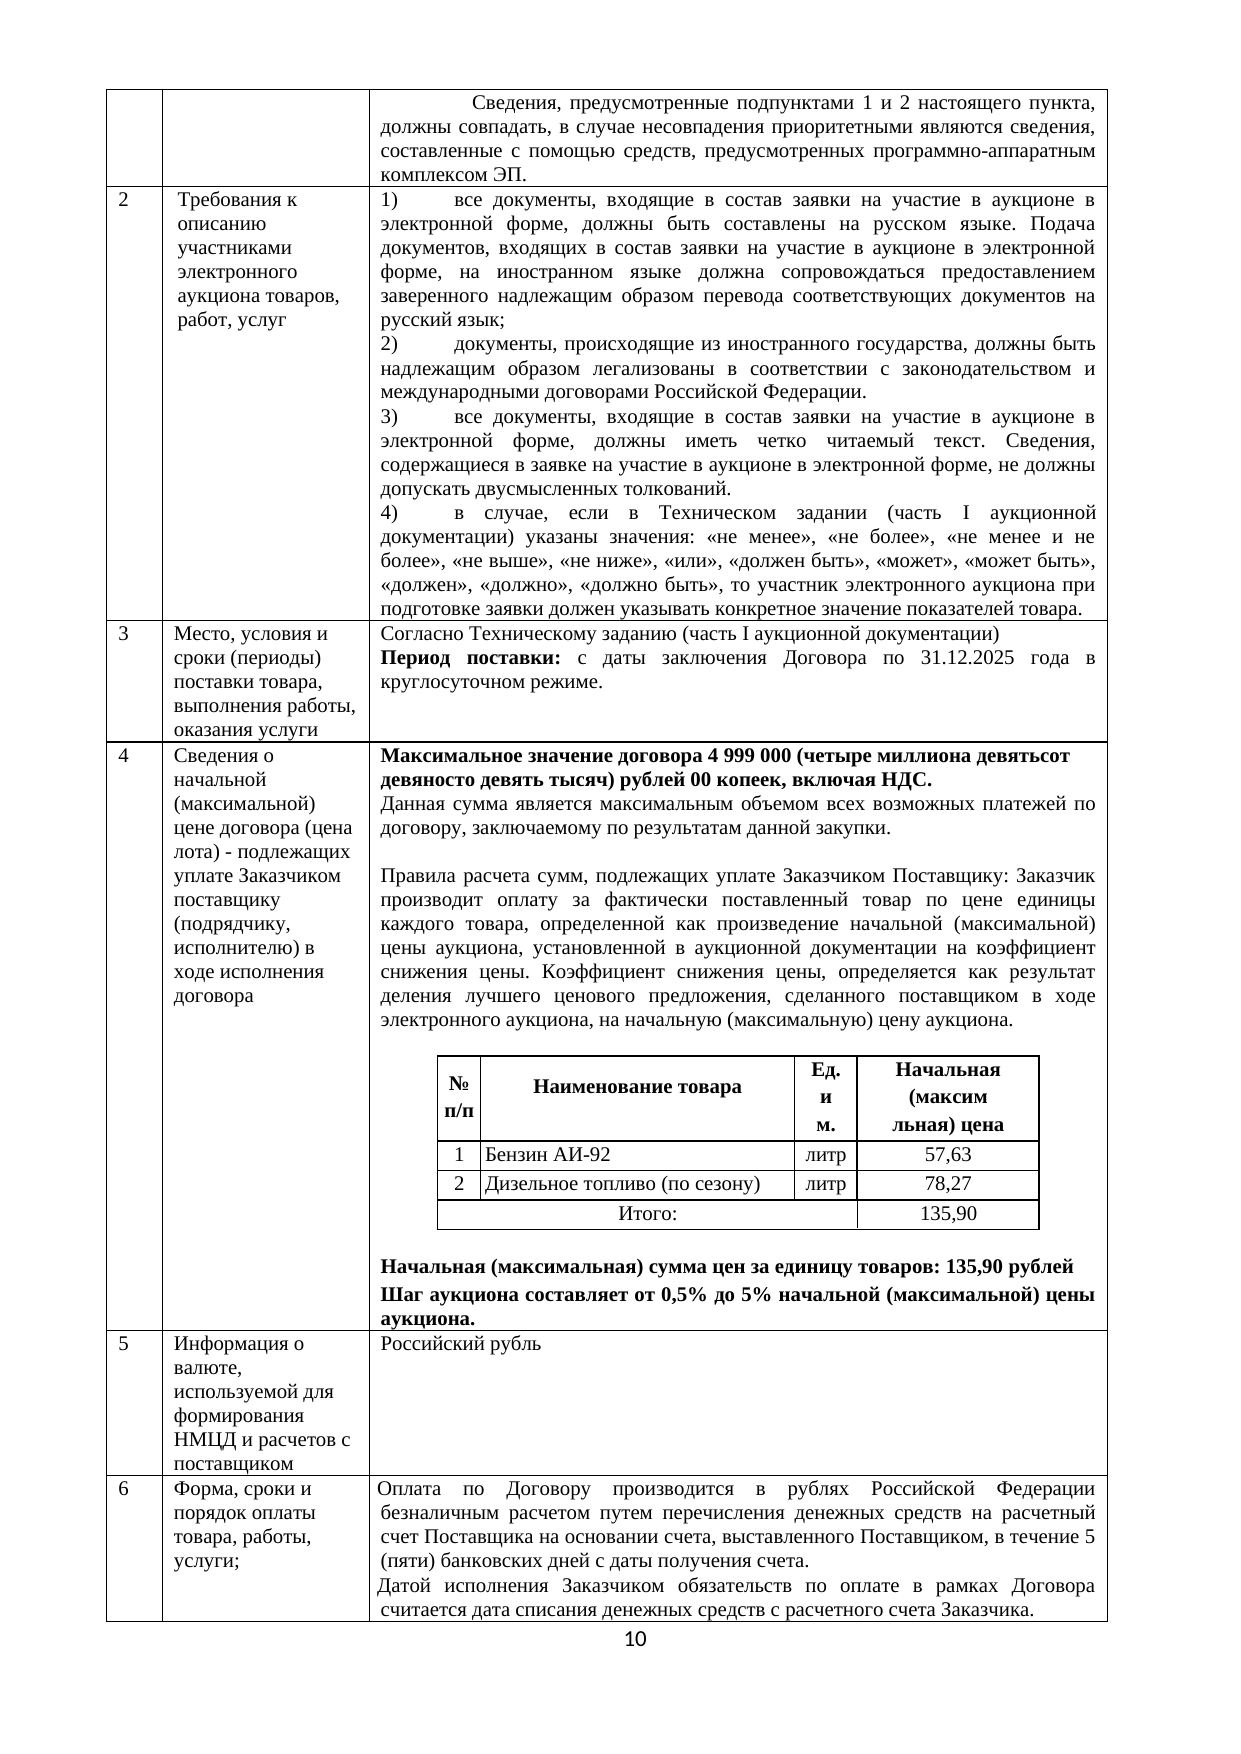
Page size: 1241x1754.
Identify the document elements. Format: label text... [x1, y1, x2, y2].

table_cell Сведения о начальной (максимальной) цене договора (цена лота) - подлежащих уплате Заказчиком поставщику (подрядчику, исполнителю) в ходе исполнения договора [163, 743, 369, 1330]
table_cell Информация о валюте, используемой для формирования НМЦД и расчетов с поставщиком [163, 1331, 369, 1475]
table_cell 2 [107, 187, 162, 620]
table_cell Место, условия и сроки (периоды) поставки товара, выполнения работы, оказания услуги [163, 621, 369, 741]
table_cell 3 [107, 621, 162, 741]
table_cell Согласно Техническому заданию (часть I аукционной документации) Период поставки: с даты заключения Договора по 31.12.2025 года в круглосуточном режиме. [370, 621, 1107, 741]
table_cell Максимальное значение договора 4 999 000 (четыре миллиона девятьсот девяносто девять тысяч) рублей 00 копеек, включая НДС. Данная сумма является максимальным объемом всех возможных платежей по договору, заключаемому по результатам данной закупки. Правила расчета сумм, подлежащих уплате Заказчиком Поставщику: Заказчик производит оплату за фактически поставленный товар по цене единицы каждого товара, определенной как произведение начальной (максимальной) цены аукциона, установленной в аукционной документации на коэффициент снижения цены. Коэффициент снижения цены, определяется как результат деления лучшего ценового предложения, сделанного поставщиком в ходе электронного аукциона, на начальную (максимальную) цену аукциона. Начальная (максимальная) сумма цен за единицу товаров: 135,90 рублей Шаг аукциона составляет от 0,5% до 5% начальной (максимальной) цены аукциона. [370, 743, 1107, 1330]
table_cell все документы, входящие в состав заявки на участие в аукционе в электронной форме, должны быть составлены на русском языке. Подача документов, входящих в состав заявки на участие в аукционе в электронной форме, на иностранном языке должна сопровождаться предоставлением заверенного надлежащим образом перевода соответствующих документов на русский язык; документы, происходящие из иностранного государства, должны быть надлежащим образом легализованы в соответствии с законодательством и международными договорами Российской Федерации. все документы, входящие в состав заявки на участие в аукционе в электронной форме, должны иметь четко читаемый текст. Сведения, содержащиеся в заявке на участие в аукционе в электронной форме, не должны допускать двусмысленных толкований. в случае, если в Техническом задании (часть I аукционной документации) указаны значения: «не менее», «не более», «не менее и не более», «не выше», «не ниже», «или», «должен быть», «может», «может быть», «должен», «должно», «должно быть», то участник электронного аукциона при подготовке заявки должен указывать конкретное значение показателей товара. [370, 187, 1107, 620]
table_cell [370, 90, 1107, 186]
table_cell Форма, сроки и порядок оплаты товара, работы, услуги; [163, 1476, 369, 1621]
table_cell 1 [107, 90, 162, 186]
table_cell 5 [107, 1331, 162, 1475]
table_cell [163, 90, 369, 186]
table_cell Российский рубль [370, 1331, 1107, 1475]
table_cell Оплата по Договору производится в рублях Российской Федерации безналичным расчетом путем перечисления денежных средств на расчетный счет Поставщика на основании счета, выставленного Поставщиком, в течение 5 (пяти) банковских дней с даты получения счета. Датой исполнения Заказчиком обязательств по оплате в рамках Договора считается дата списания денежных средств с расчетного счета Заказчика. [370, 1476, 1107, 1621]
table_cell 4 [107, 743, 162, 1330]
table_cell Требования к описанию участниками электронного аукциона товаров, работ, услуг [163, 187, 369, 620]
table_cell 6 [107, 1476, 162, 1621]
